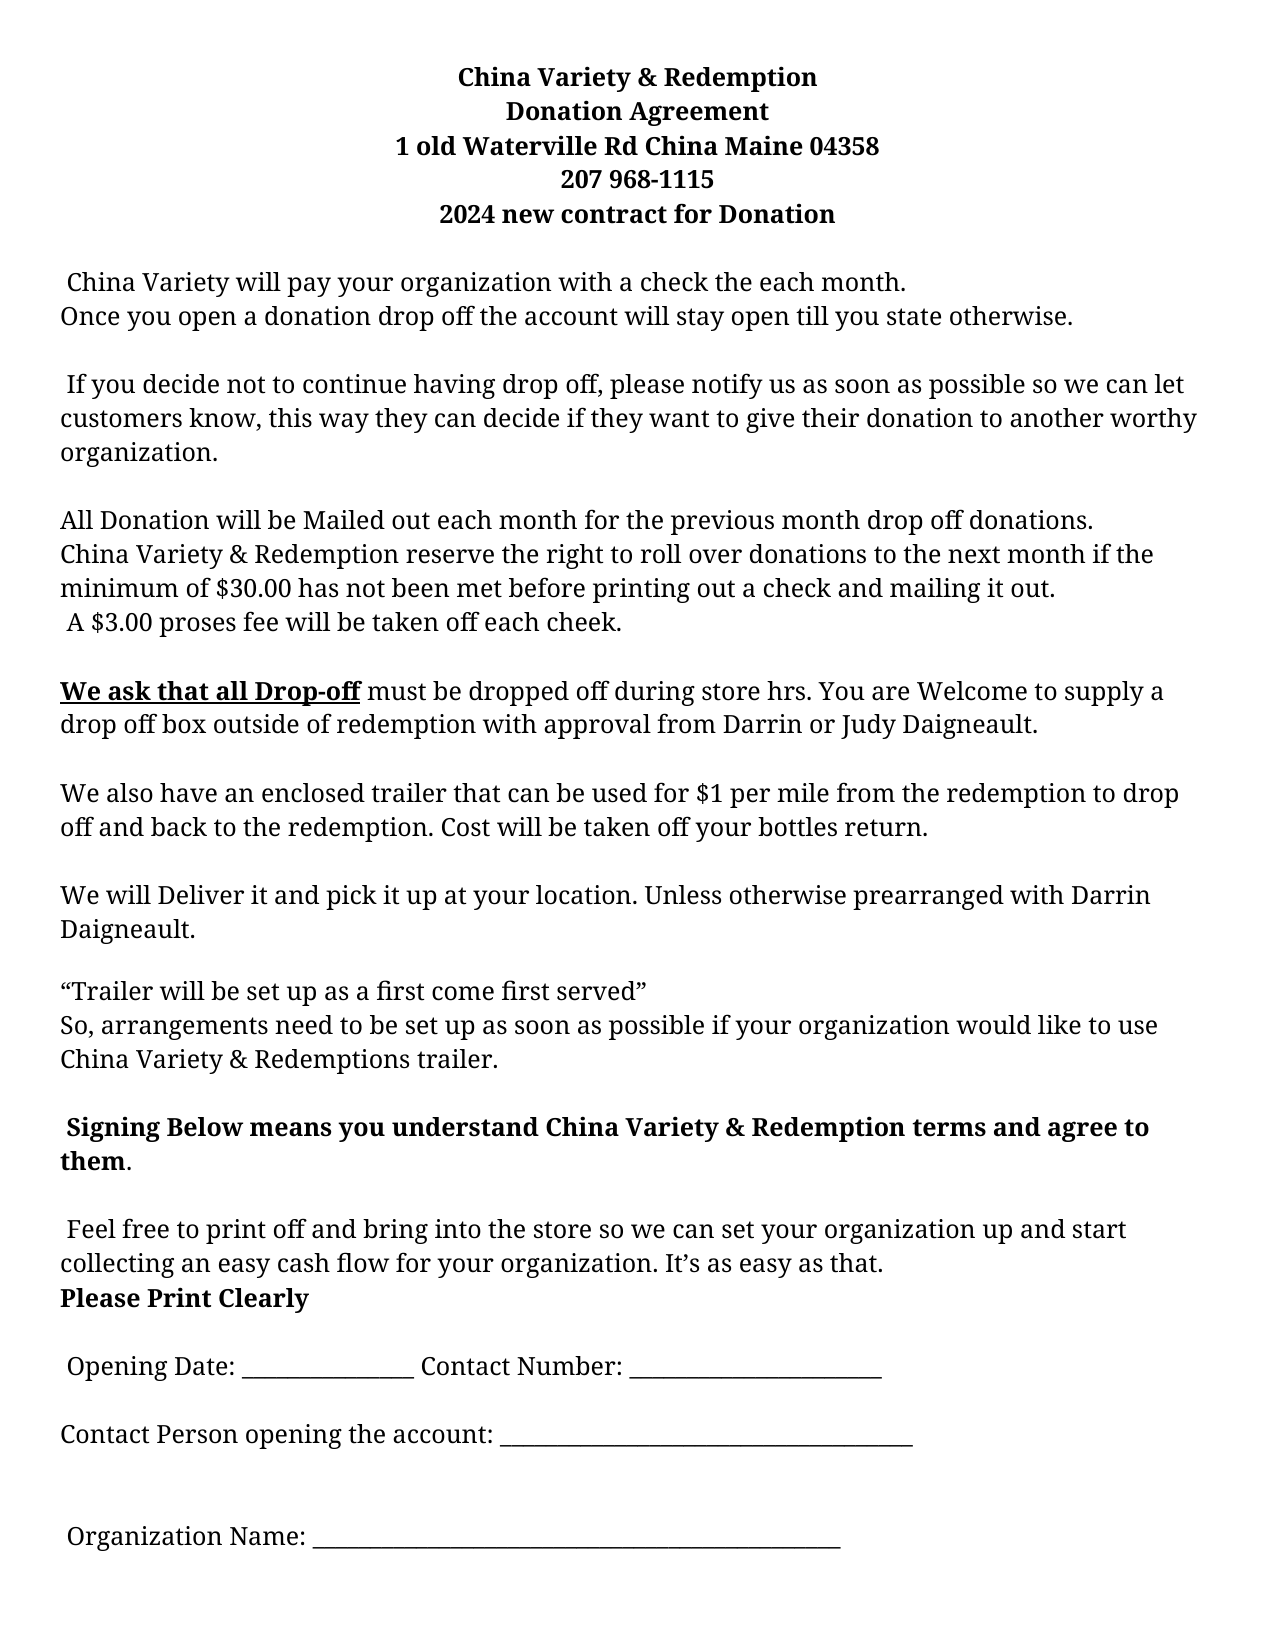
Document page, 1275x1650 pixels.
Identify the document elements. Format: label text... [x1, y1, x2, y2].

text Organization Name: ______________________________________________ [60, 1519, 1215, 1553]
text We will Deliver it and pick it up at your location. Unless otherwise prearranged with Darrin Daigneault. [60, 877, 1215, 946]
text Feel free to print off and bring into the store so we can set your organization up and start collecting an easy cash flow for your organization. It’s as easy as that. [60, 1212, 1215, 1280]
text China Variety & Redemption reserve the right to roll over donations to the next month if the minimum of $30.00 has not been met before printing out a check and mailing it out. [60, 537, 1215, 605]
text So, arrangements need to be set up as soon as possible if your organization would like to use China Variety & Redemptions trailer. [60, 1008, 1215, 1076]
text Opening Date: _______________ Contact Number: ______________________ [60, 1348, 1215, 1382]
text Please Print Clearly [60, 1280, 1215, 1314]
text Donation Agreement [60, 94, 1215, 128]
text Contact Person opening the account: ____________________________________ [60, 1416, 1215, 1451]
text China Variety & Redemption [60, 60, 1215, 94]
text 2024 new contract for Donation [60, 196, 1215, 230]
text We also have an enclosed trailer that can be used for $1 per mile from the redemption to drop off and back to the redemption. Cost will be taken off your bottles return. [60, 775, 1215, 843]
text 207 968-1115 [60, 162, 1215, 196]
text If you decide not to continue having drop off, please notify us as soon as possible so we can let customers know, this way they can decide if they want to give their donation to another worthy organization. [60, 367, 1215, 469]
text All Donation will be Mailed out each month for the previous month drop off donations. [60, 503, 1215, 537]
text China Variety will pay your organization with a check the each month. [60, 264, 1215, 298]
text Signing Below means you understand China Variety & Redemption terms and agree to them. [60, 1110, 1215, 1178]
text A $3.00 proses fee will be taken off each cheek. [60, 605, 1215, 639]
text 1 old Waterville Rd China Maine 04358 [60, 128, 1215, 162]
text “Trailer will be set up as a first come first served” [60, 974, 1215, 1008]
text We ask that all Drop-off must be dropped off during store hrs. You are Welcome to supply a drop off box outside of redemption with approval from Darrin or Judy Daigneault. [60, 673, 1215, 741]
text Once you open a donation drop off the account will stay open till you state otherwise. [60, 298, 1215, 332]
